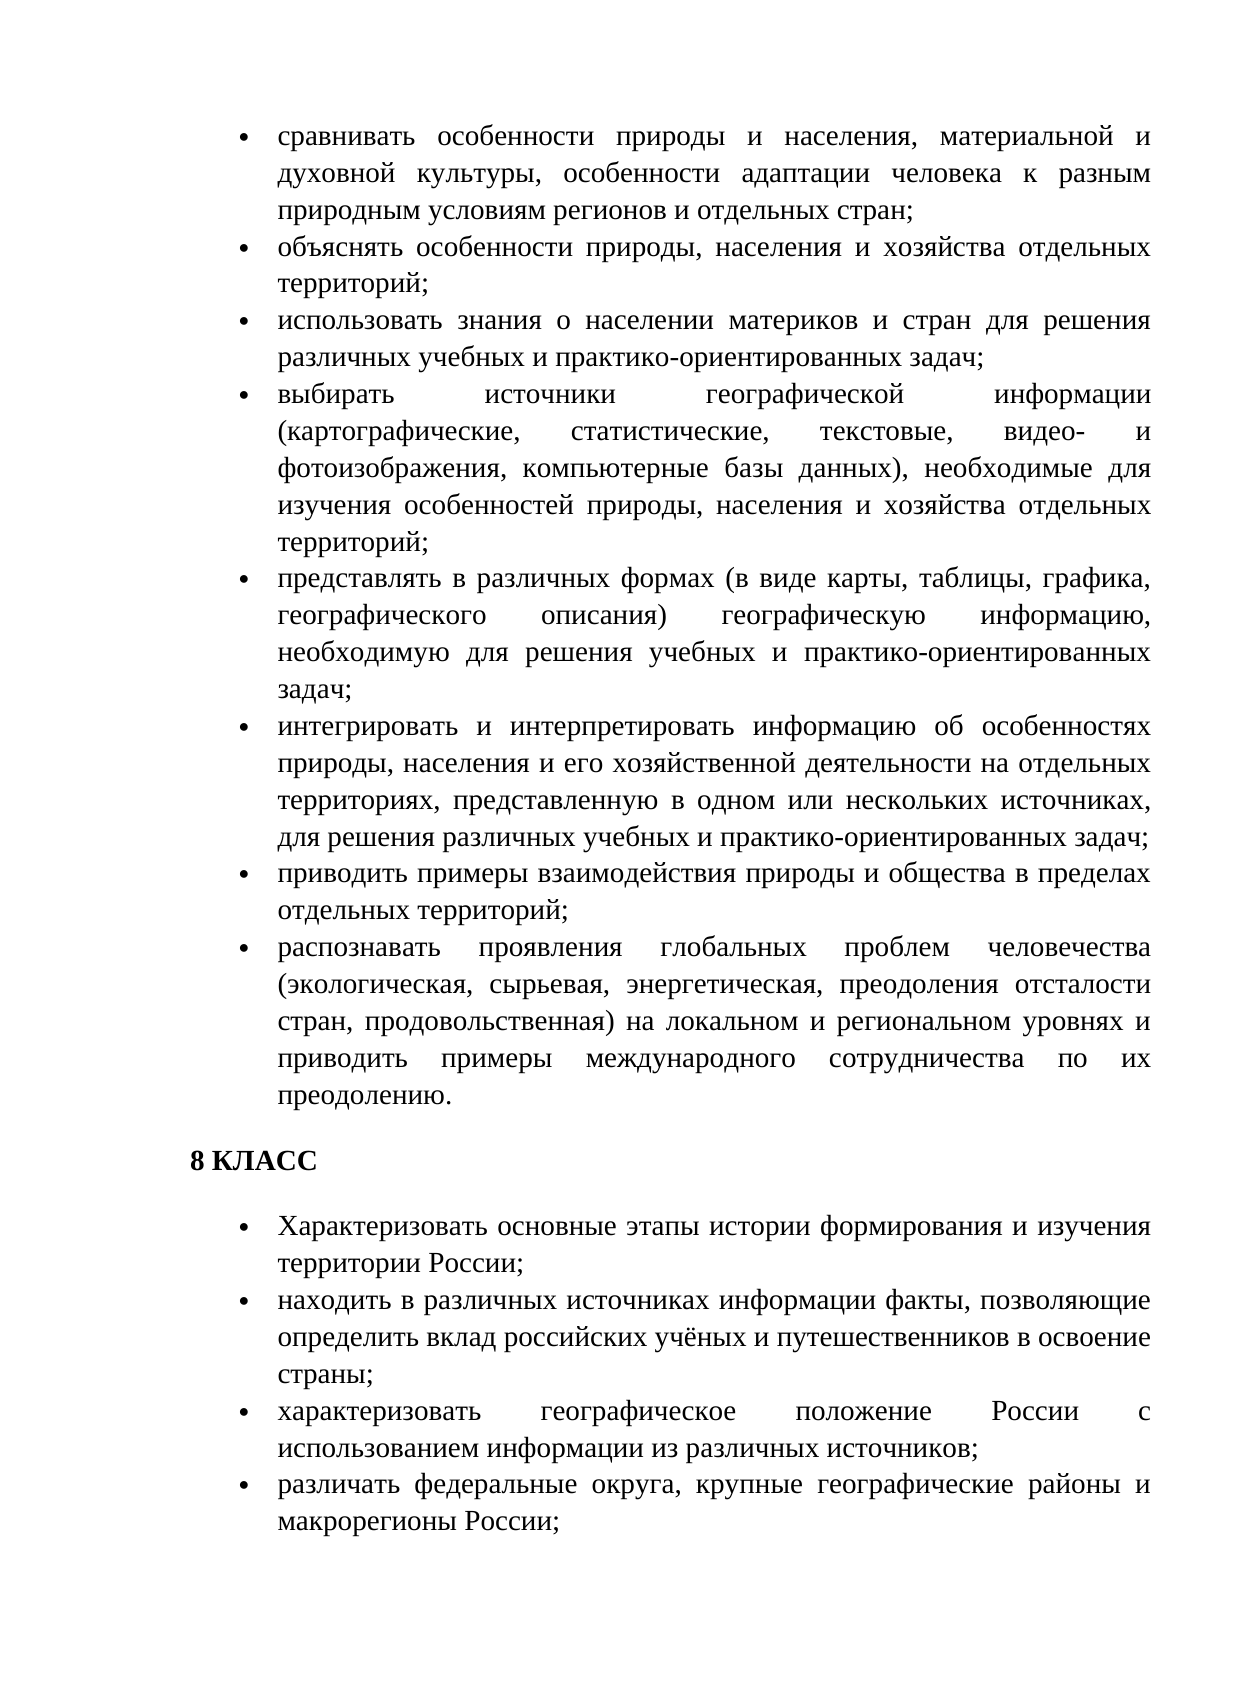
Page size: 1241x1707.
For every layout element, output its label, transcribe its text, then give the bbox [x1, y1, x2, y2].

list характеризовать географическое положение России с использованием информации из различных источников; [240, 1393, 1152, 1463]
list интегрировать и интерпретировать информацию об особенностях природы, населения и его хозяйственной деятельности на отдельных территориях, представленную в одном или нескольких источниках, для решения различных учебных и практико-ориентированных задач; [240, 708, 1152, 852]
list Характеризовать основные этапы истории формирования и изучения территории России; [240, 1208, 1152, 1279]
text 8 КЛАСС [190, 1143, 1152, 1176]
list использовать знания о населении материков и стран для решения различных учебных и практико-ориентированных задач; [240, 302, 1152, 373]
list находить в различных источниках информации факты, позволяющие определить вклад российских учёных и путешественников в освоение страны; [240, 1282, 1152, 1389]
list распознавать проявления глобальных проблем человечества (экологическая, сырьевая, энергетическая, преодоления отсталости стран, продовольственная) на локальном и региональном уровнях и приводить примеры международного сотрудничества по их преодолению. [240, 929, 1152, 1110]
list различать федеральные округа, крупные географические районы и макрорегионы России; [240, 1467, 1152, 1537]
list приводить примеры взаимодействия природы и общества в пределах отдельных территорий; [240, 856, 1152, 926]
list представлять в различных формах (в виде карты, таблицы, графика, географического описания) географическую информацию, необходимую для решения учебных и практико-ориентированных задач; [240, 561, 1152, 705]
list выбирать источники географической информации (картографические, статистические, текстовые, видео- и фотоизображения, компьютерные базы данных), необходимые для изучения особенностей природы, населения и хозяйства отдельных территорий; [240, 376, 1152, 557]
list сравнивать особенности природы и населения, материальной и духовной культуры, особенности адаптации человека к разным природным условиям регионов и отдельных стран; [240, 118, 1152, 225]
list объяснять особенности природы, населения и хозяйства отдельных территорий; [240, 229, 1152, 299]
